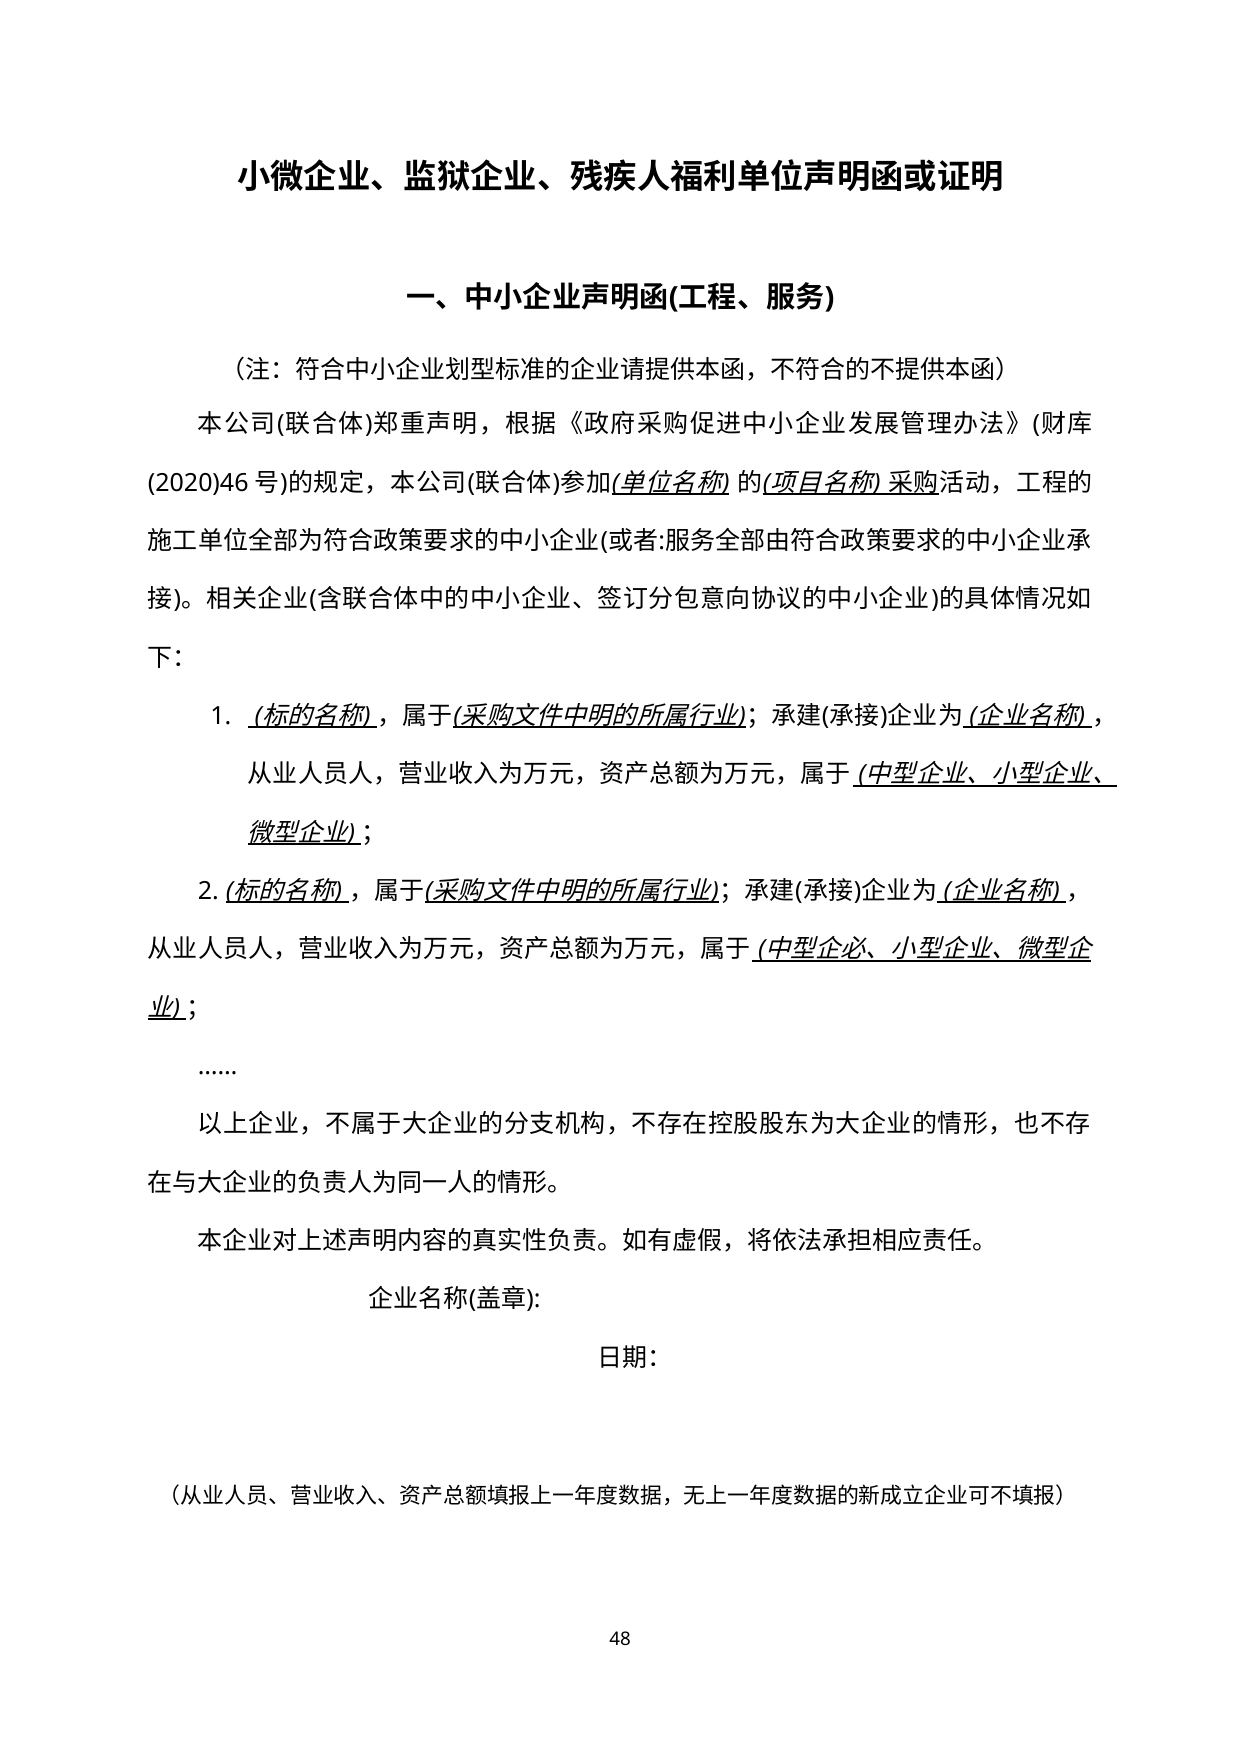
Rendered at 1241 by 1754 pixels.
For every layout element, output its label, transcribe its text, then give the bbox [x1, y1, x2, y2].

text 本企业对上述声明内容的真实性负责。如有虚假，将依法承担相应责任。 [148, 1203, 1092, 1261]
text 一、中小企业声明函(工程、服务) [148, 273, 1092, 316]
text 企业名称(盖章): [148, 1261, 1092, 1319]
text 日期： [148, 1319, 1092, 1378]
text …… [148, 1028, 1092, 1086]
text （从业人员、营业收入、资产总额填报上一年度数据，无上一年度数据的新成立企业可不填报） [148, 1478, 1092, 1510]
text 2. (标的名称) ，属于(采购文件中明的所属行业)；承建(承接)企业为 (企业名称) ，从业人员人，营业收入为万元，资产总额为万元，属于 (中型企必、小型企业、微型企业) ； [148, 853, 1092, 1028]
text 小微企业、监狱企业、残疾人福利单位声明函或证明 [148, 148, 1092, 198]
list (标的名称) ，属于(采购文件中明的所属行业)；承建(承接)企业为 (企业名称) ，从业人员人，营业收入为万元，资产总额为万元，属于 (中型企业、小型企业、微型企业) ； [210, 678, 1092, 853]
text （注：符合中小企业划型标准的企业请提供本函，不符合的不提供本函） [148, 350, 1092, 386]
text 本公司(联合体)郑重声明，根据《政府采购促进中小企业发展管理办法》(财库(2020)46号)的规定，本公司(联合体)参加(单位名称) 的(项目名称) 采购活动，工程的施工单位全部为符合政策要求的中小企业(或者:服务全部由符合政策要求的中小企业承接)。相关企业(含联合体中的中小企业、签订分包意向协议的中小企业)的具体情况如下： [148, 386, 1092, 678]
text 以上企业，不属于大企业的分支机构，不存在控股股东为大企业的情形，也不存在与大企业的负责人为同一人的情形。 [148, 1086, 1092, 1203]
